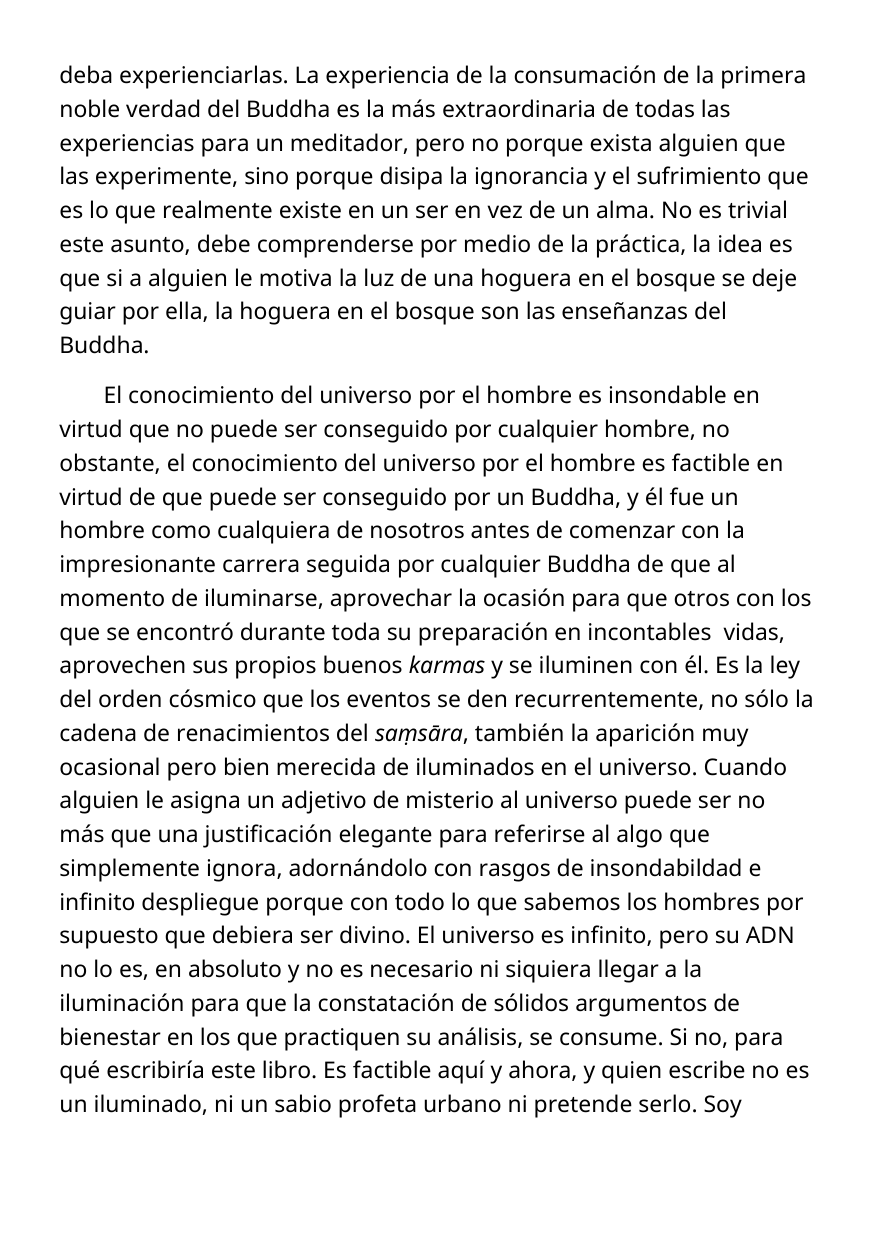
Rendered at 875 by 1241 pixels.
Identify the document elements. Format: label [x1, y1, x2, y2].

text [59, 59, 815, 360]
text [59, 379, 815, 1119]
